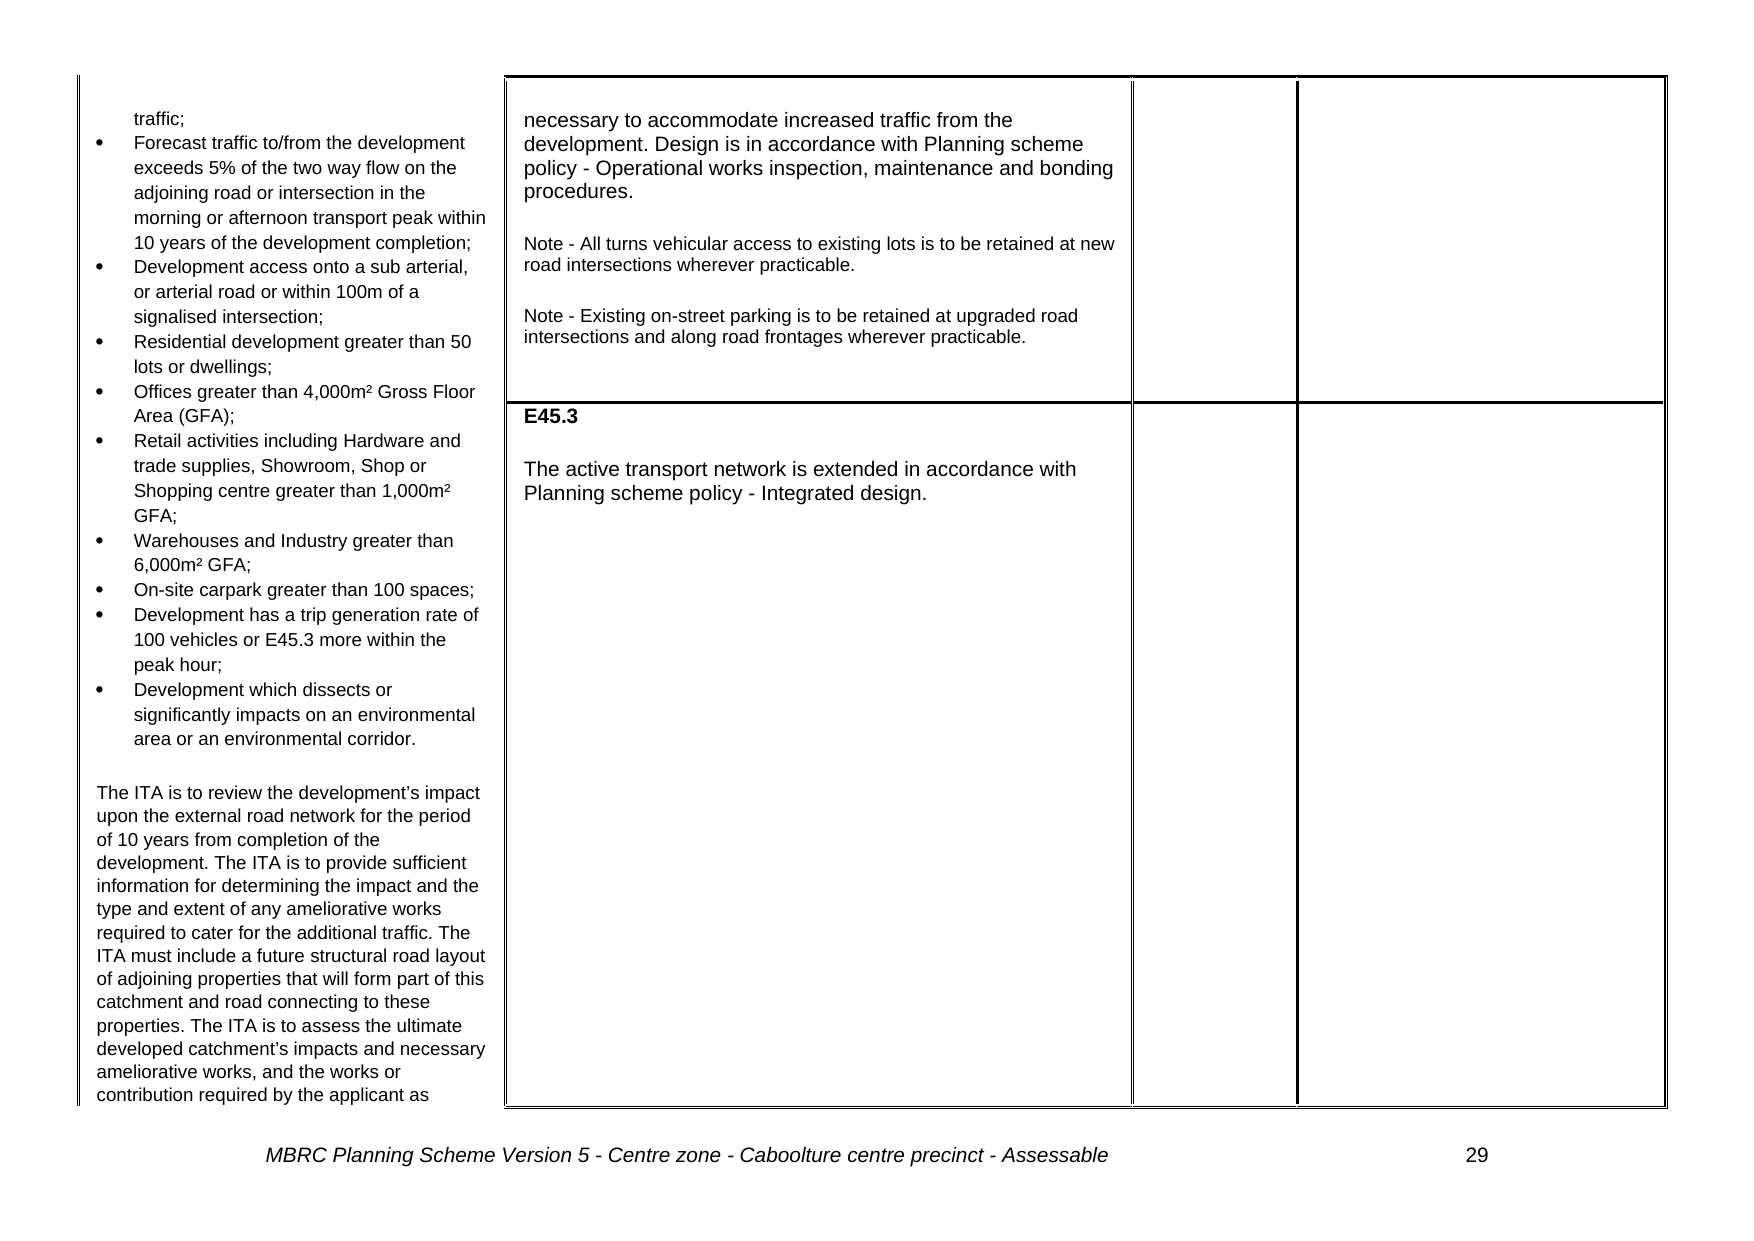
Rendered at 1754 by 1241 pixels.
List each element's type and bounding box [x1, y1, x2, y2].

table_cell [1133, 404, 1297, 1106]
table_cell [1133, 77, 1297, 401]
table_cell [1297, 401, 1664, 1106]
table_cell [506, 404, 1133, 1106]
table_cell [506, 78, 1133, 401]
table_cell [1297, 78, 1664, 401]
